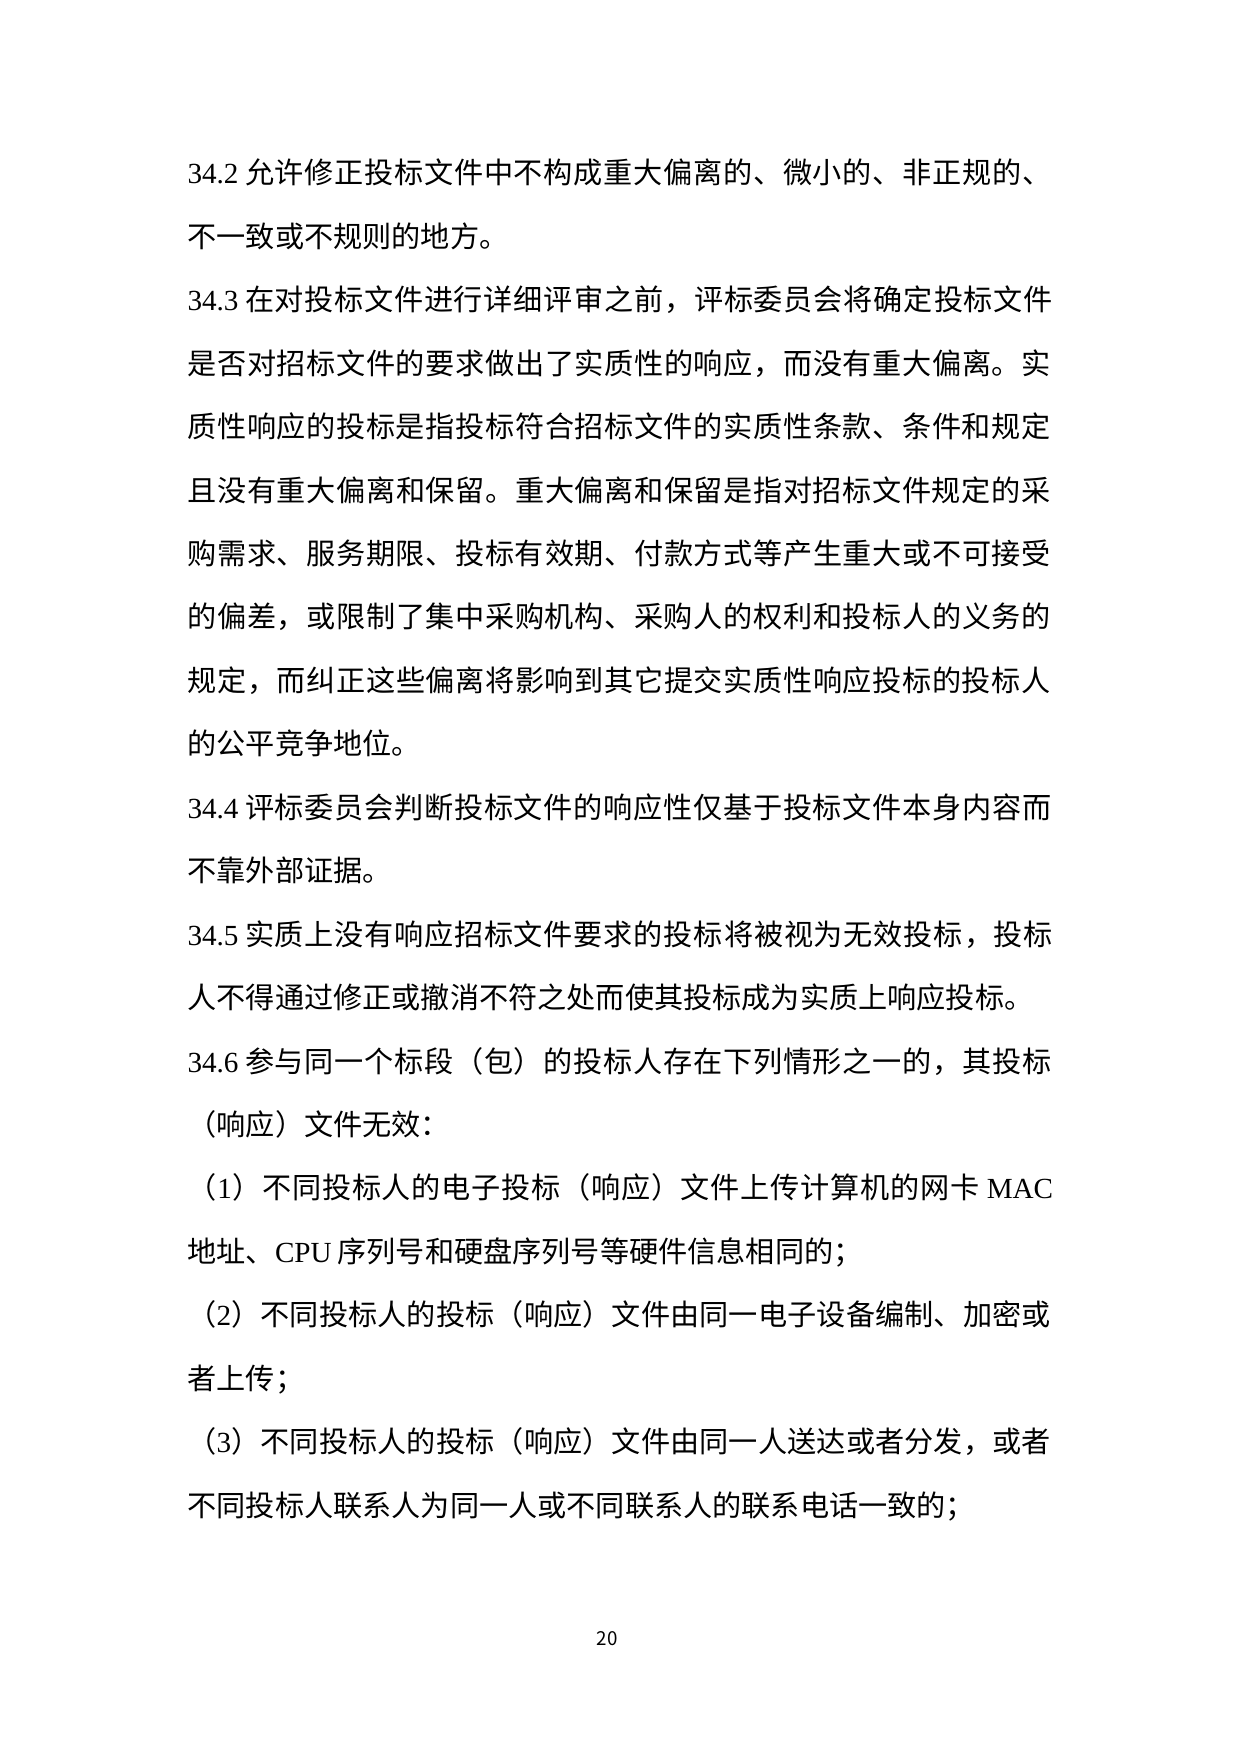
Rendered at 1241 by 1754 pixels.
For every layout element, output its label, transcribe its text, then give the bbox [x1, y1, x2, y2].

text 34.5实质上没有响应招标文件要求的投标将被视为无效投标，投标人不得通过修正或撤消不符之处而使其投标成为实质上响应投标。 [187, 911, 1053, 1017]
text 34.6参与同一个标段（包）的投标人存在下列情形之一的，其投标（响应）文件无效： [187, 1038, 1053, 1144]
text 34.4评标委员会判断投标文件的响应性仅基于投标文件本身内容而不靠外部证据。 [187, 784, 1053, 890]
text （3）不同投标人的投标（响应）文件由同一人送达或者分发，或者不同投标人联系人为同一人或不同联系人的联系电话一致的； [187, 1419, 1053, 1524]
text 34.2允许修正投标文件中不构成重大偏离的、微小的、非正规的、不一致或不规则的地方。 [187, 150, 1053, 256]
text （2）不同投标人的投标（响应）文件由同一电子设备编制、加密或者上传； [187, 1292, 1053, 1398]
text 34.3在对投标文件进行详细评审之前，评标委员会将确定投标文件是否对招标文件的要求做出了实质性的响应，而没有重大偏离。实质性响应的投标是指投标符合招标文件的实质性条款、条件和规定且没有重大偏离和保留。重大偏离和保留是指对招标文件规定的采购需求、服务期限、投标有效期、付款方式等产生重大或不可接受的偏差，或限制了集中采购机构、采购人的权利和投标人的义务的规定，而纠正这些偏离将影响到其它提交实质性响应投标的投标人的公平竞争地位。 [187, 277, 1053, 763]
text （1）不同投标人的电子投标（响应）文件上传计算机的网卡MAC地址、CPU序列号和硬盘序列号等硬件信息相同的； [187, 1165, 1053, 1271]
